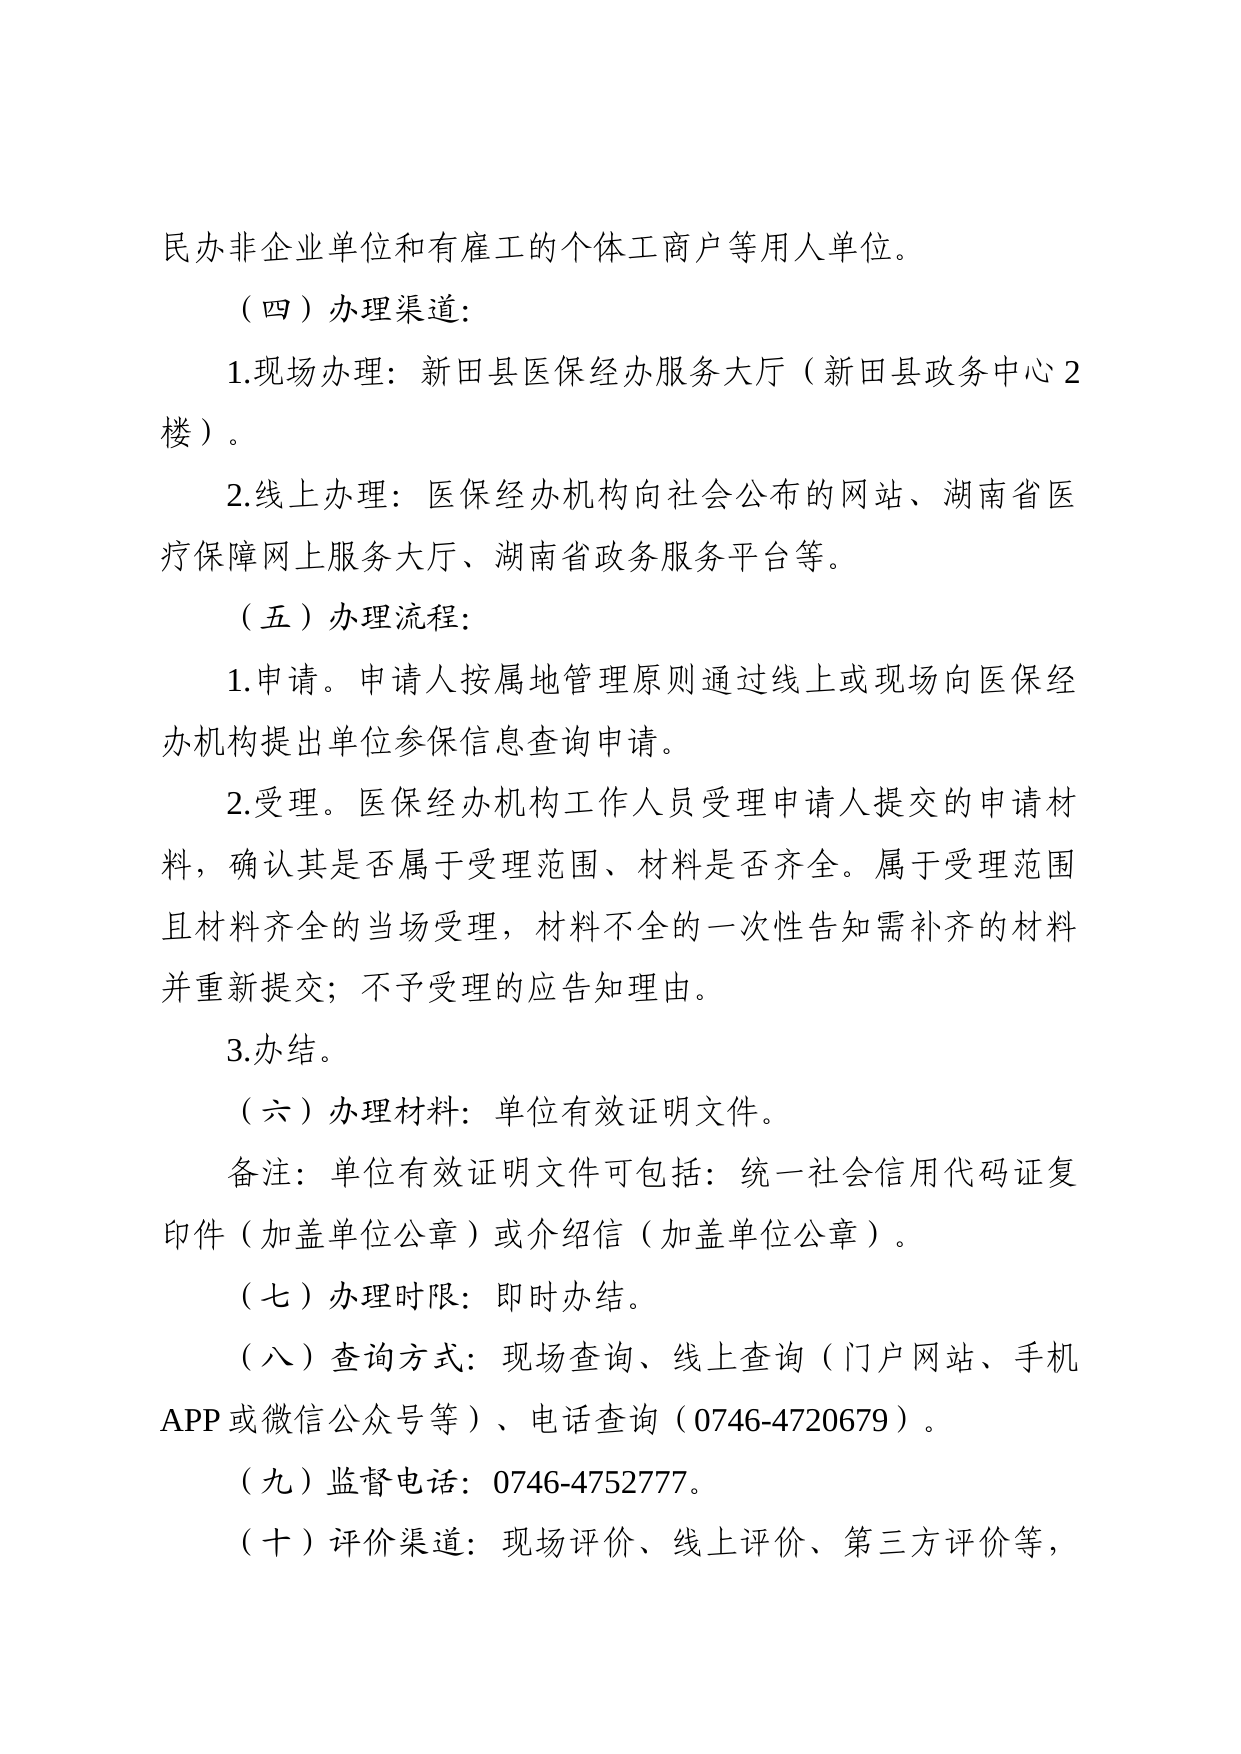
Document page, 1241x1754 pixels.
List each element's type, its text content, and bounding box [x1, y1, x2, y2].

text （八）查询方式：现场查询、线上查询（门户网站、手机APP或微信公众号等）、电话查询（0746-4720679）。 [159, 1321, 1081, 1444]
text 3.办结。 [159, 1012, 1081, 1074]
text （九）监督电话：0746-4752777。 [159, 1444, 1081, 1506]
text 2.线上办理：医保经办机构向社会公布的网站、湖南省医疗保障网上服务大厅、湖南省政务服务平台等。 [159, 457, 1081, 581]
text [159, 1506, 1081, 1567]
text （五）办理流程： [159, 581, 1081, 642]
text （六）办理材料：单位有效证明文件。 [159, 1074, 1081, 1136]
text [159, 211, 1081, 272]
text 1.现场办理：新田县医保经办服务大厅（新田县政务中心2楼）。 [159, 334, 1081, 457]
text （四）办理渠道： [159, 272, 1081, 334]
text 备注：单位有效证明文件可包括：统一社会信用代码证复印件（加盖单位公章）或介绍信（加盖单位公章）。 [159, 1136, 1081, 1259]
text 1.申请。申请人按属地管理原则通过线上或现场向医保经办机构提出单位参保信息查询申请。 [159, 642, 1081, 766]
text 2.受理。医保经办机构工作人员受理申请人提交的申请材料，确认其是否属于受理范围、材料是否齐全。属于受理范围且材料齐全的当场受理，材料不全的一次性告知需补齐的材料并重新提交；不予受理的应告知理由。 [159, 766, 1081, 1012]
text （七）办理时限：即时办结。 [159, 1259, 1081, 1321]
